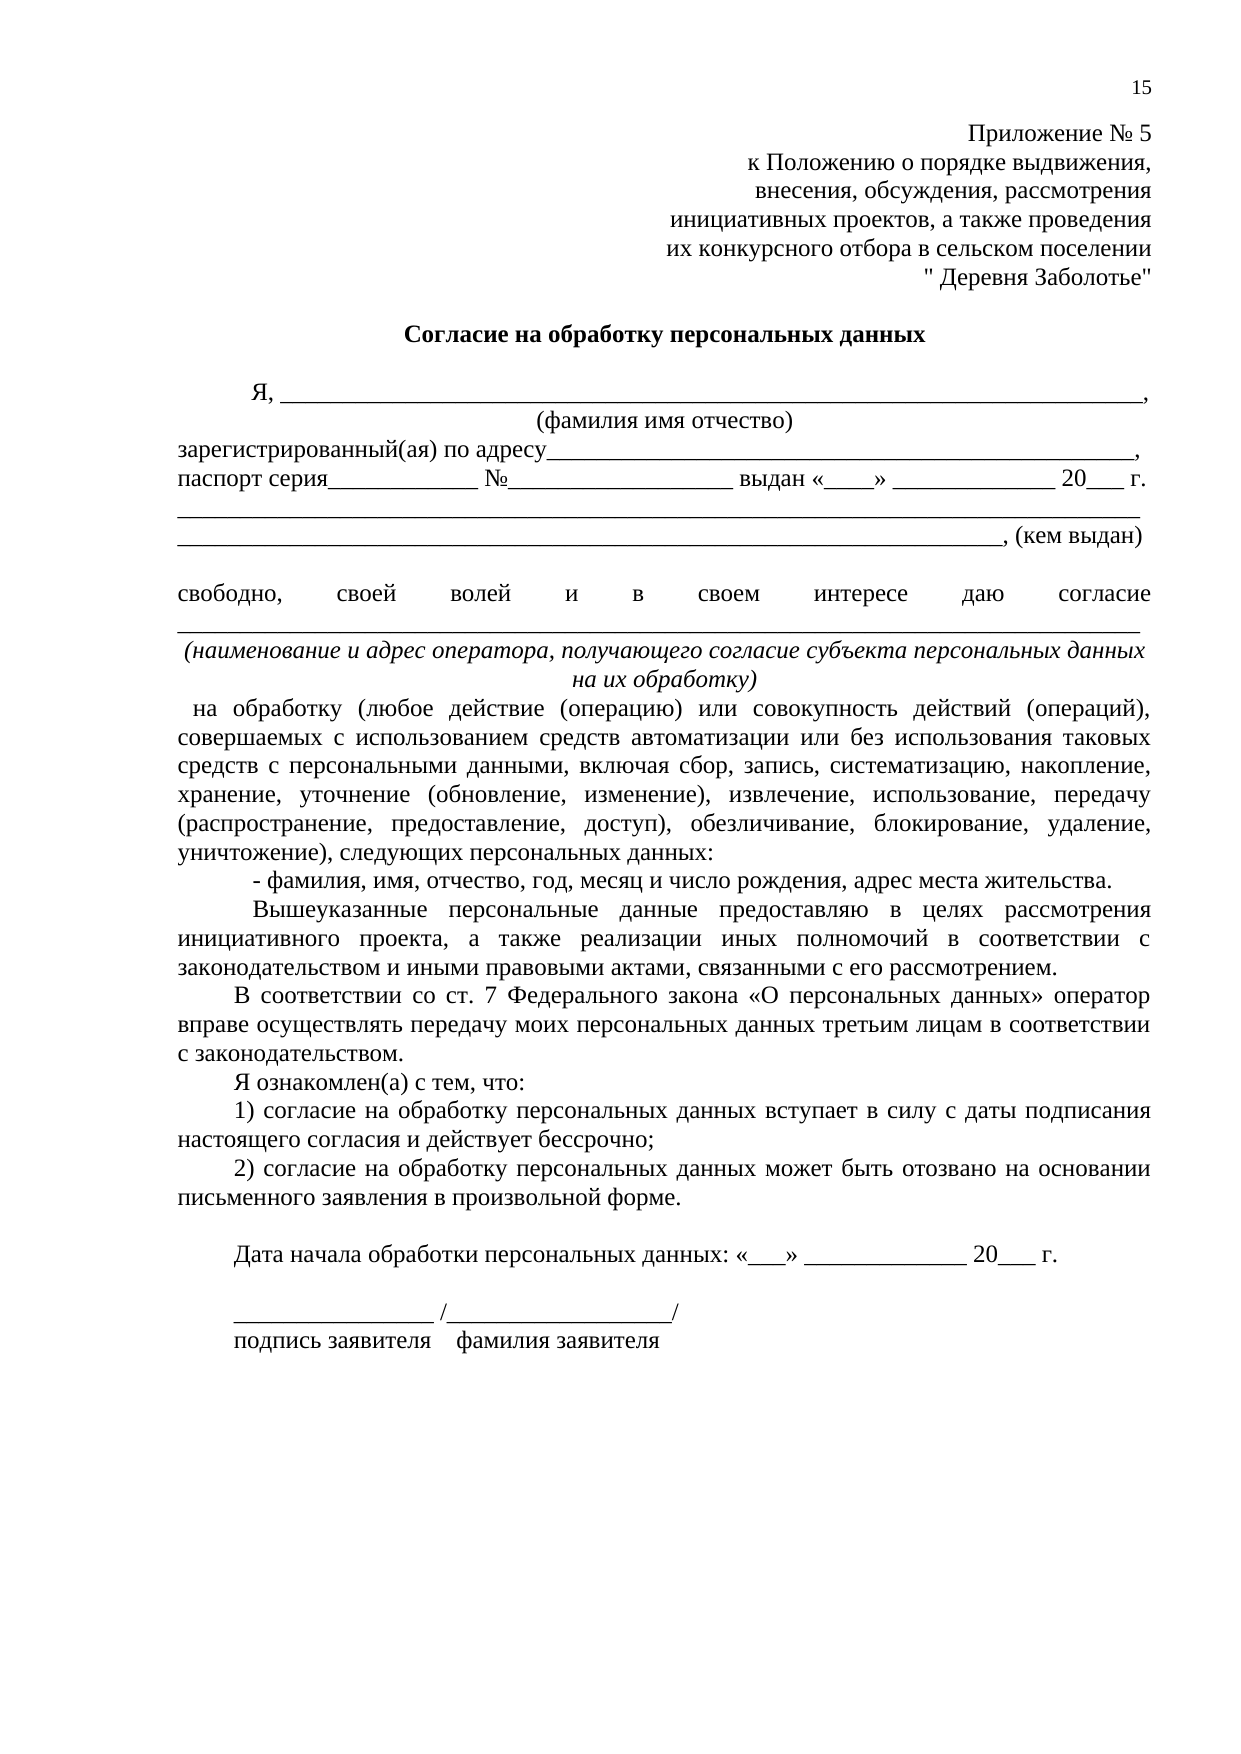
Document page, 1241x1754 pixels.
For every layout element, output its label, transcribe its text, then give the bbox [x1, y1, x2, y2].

text - фамилия, имя, отчество, год, месяц и число рождения, адрес места жительства. [177, 866, 1152, 894]
text свободно, своей волей и в своем интересе даю согласие _____________________________________________________________________________ [177, 578, 1152, 636]
text паспорт серия____________ №__________________ выдан «____» _____________ 20___ г. [177, 463, 1152, 492]
text Я, _____________________________________________________________________, [177, 377, 1152, 406]
text 2) согласие на обработку персональных данных может быть отозвано на основании письменного заявления в произвольной форме. [177, 1153, 1152, 1211]
text Вышеуказанные персональные данные предоставляю в целях рассмотрения инициативного проекта, а также реализации иных полномочий в соответствии с законодательством и иными правовыми актами, связанными с его рассмотрением. [177, 894, 1152, 981]
text на обработку (любое действие (операцию) или совокупность действий (операций), совершаемых с использованием средств автоматизации или без использования таковых средств с персональными данными, включая сбор, запись, систематизацию, накопление, хранение, уточнение (обновление, изменение), извлечение, использование, передачу (распространение, предоставление, доступ), обезличивание, блокирование, удаление, уничтожение), следующих персональных данных: [177, 693, 1152, 866]
text (фамилия имя отчество) [177, 406, 1152, 434]
text (наименование и адрес оператора, получающего согласие субъекта персональных данных на их обработку) [177, 636, 1152, 693]
text зарегистрированный(ая) по адресу_______________________________________________, [177, 434, 1152, 463]
text _______________________________________________________________________________________________________________________________________________, (кем выдан) [177, 492, 1152, 549]
text Приложение № 5 к Положению о порядке выдвижения, внесения, обсуждения, рассмотрения инициативных проектов, а также проведения их конкурсного отбора в сельском поселении " Деревня Заболотье" [650, 118, 1152, 291]
text Согласие на обработку персональных данных [177, 319, 1152, 348]
text Дата начала обработки персональных данных: «___» _____________ 20___ г. [177, 1239, 1152, 1268]
text В соответствии со ст. 7 Федерального закона «О персональных данных» оператор вправе осуществлять передачу моих персональных данных третьим лицам в соответствии с законодательством. [177, 981, 1152, 1067]
text ________________ /__________________/ [177, 1297, 1152, 1326]
text Я ознакомлен(а) с тем, что: [177, 1067, 1152, 1096]
text подпись заявителя фамилия заявителя [177, 1326, 1152, 1354]
text 1) согласие на обработку персональных данных вступает в силу с даты подписания настоящего согласия и действует бессрочно; [177, 1096, 1152, 1153]
